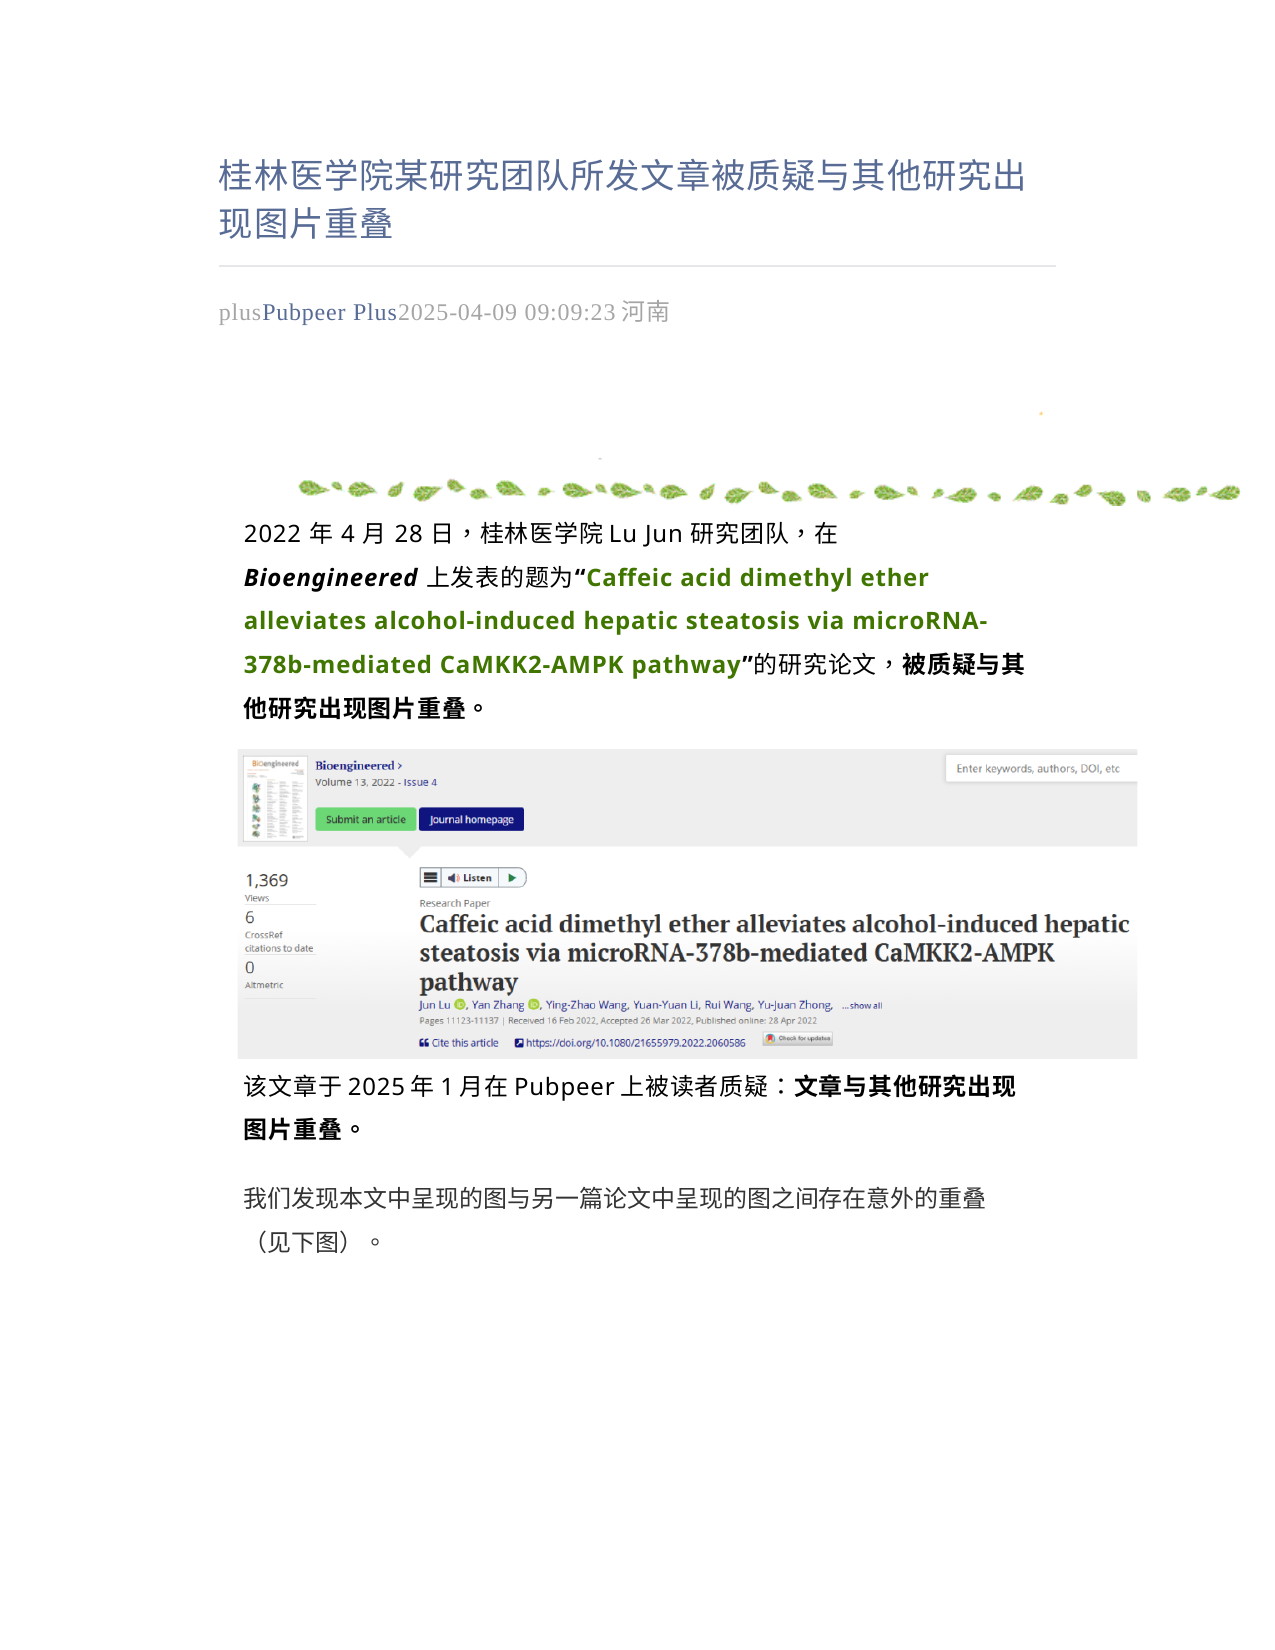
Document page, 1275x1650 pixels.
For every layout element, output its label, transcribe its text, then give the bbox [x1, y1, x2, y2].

text 我们发现本文中呈现的图与另一篇论文中呈现的图之间存在意外的重叠（见下图）。 [244, 1171, 1031, 1258]
list plusPubpeer Plus2025-04-09 09:09:23河南 [219, 287, 1056, 327]
text 该文章于2025年1月在Pubpeer上被读者质疑：文章与其他研究出现图片重叠。 [244, 1059, 1031, 1146]
picture [262, 342, 1271, 506]
picture [237, 749, 1138, 1059]
title 桂林医学院某研究团队所发文章被质疑与其他研究出现图片重叠 [219, 150, 1056, 265]
text 2022 年 4 月 28 日，桂林医学院Lu Jun 研究团队，在Bioengineered 上发表的题为“Caffeic acid dimethyl ether alleviates alcohol-induced hepatic steatosis via microRNA-378b-mediated CaMKK2-AMPK pathway”的研究论文，被质疑与其他研究出现图片重叠。 [244, 506, 1031, 724]
